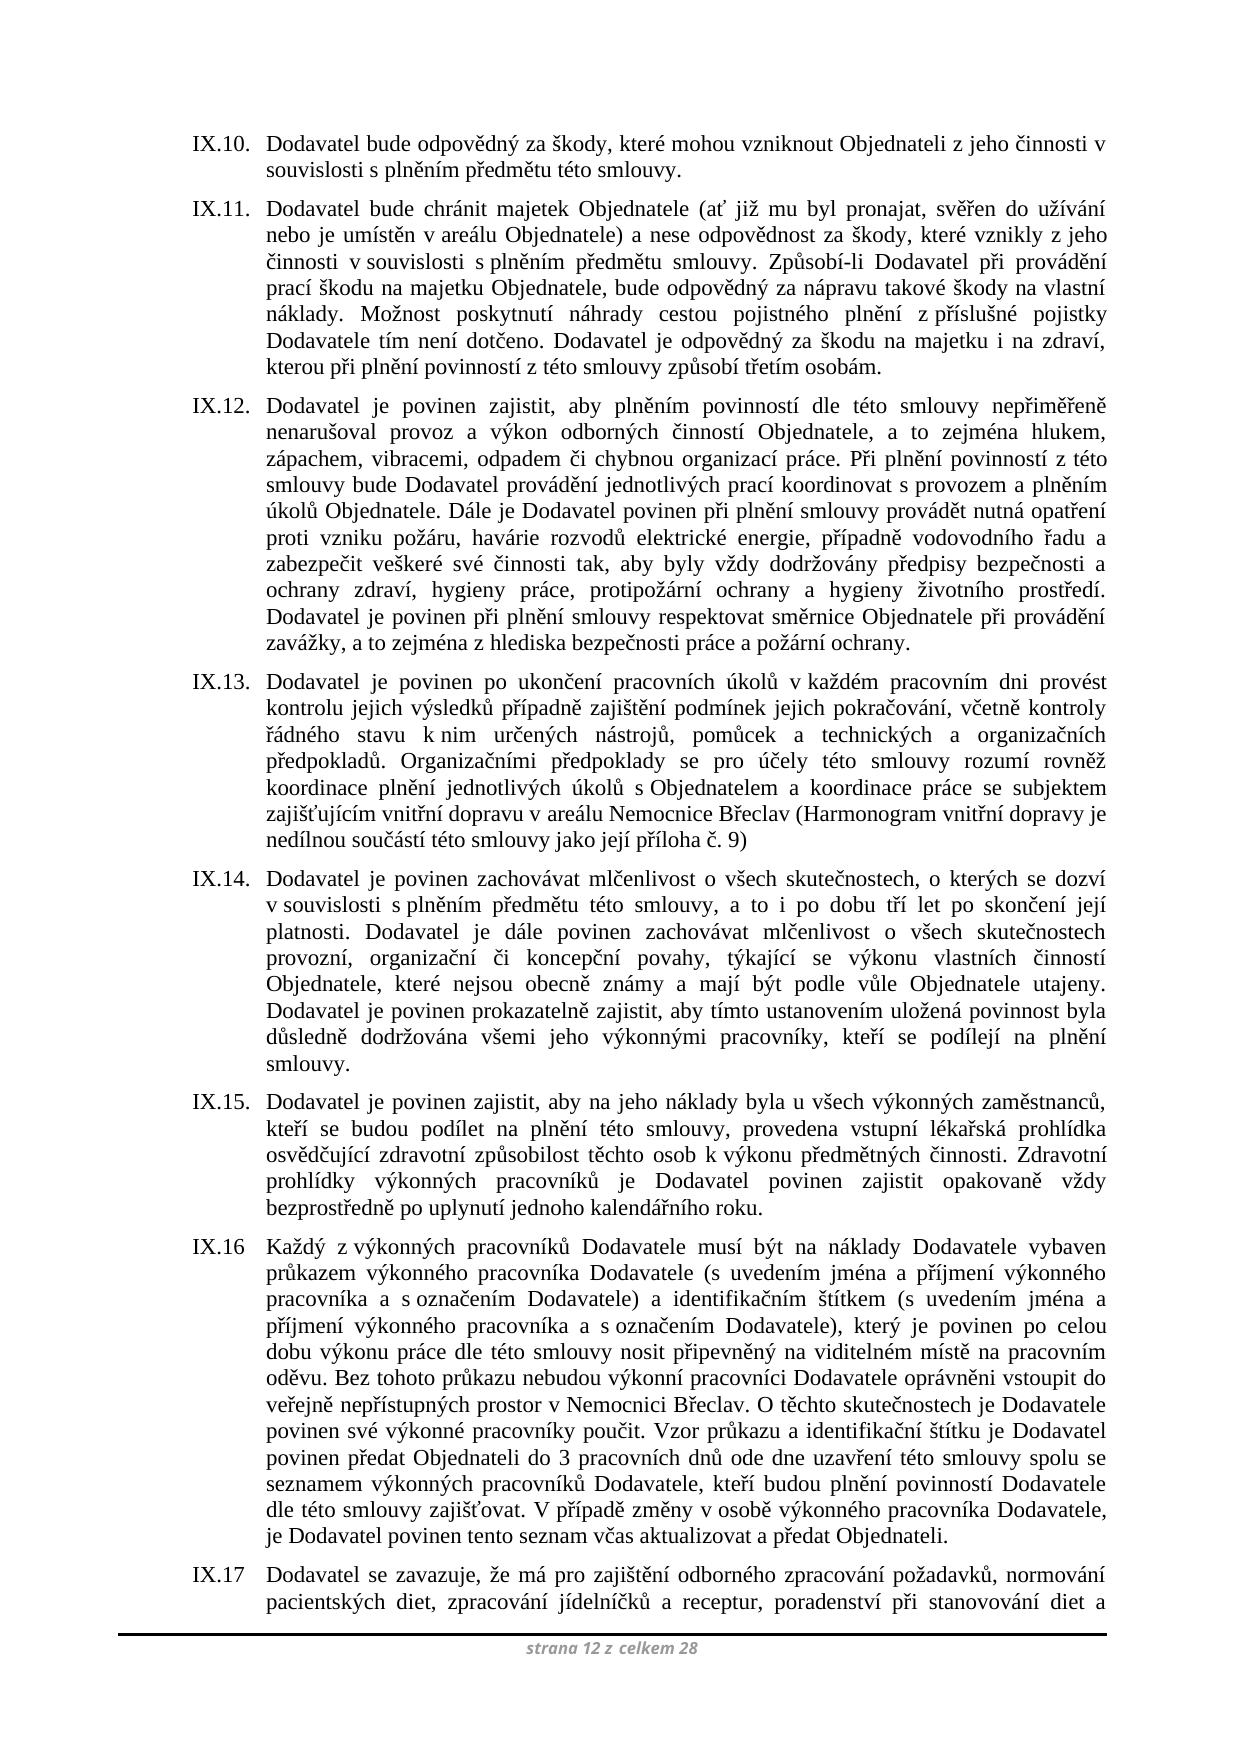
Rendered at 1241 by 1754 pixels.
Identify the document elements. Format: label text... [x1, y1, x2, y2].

text IX.15. Dodavatel je povinen zajistit, aby na jeho náklady byla u všech výkonných zaměstnanců, kteří se budou podílet na plnění této smlouvy, provedena vstupní lékařská prohlídka osvědčující zdravotní způsobilost těchto osob k výkonu předmětných činnosti. Zdravotní prohlídky výkonných pracovníků je Dodavatel povinen zajistit opakovaně vždy bezprostředně po uplynutí jednoho kalendářního roku. [192, 1088, 1107, 1220]
text IX.14. Dodavatel je povinen zachovávat mlčenlivost o všech skutečnostech, o kterých se dozví v souvislosti s plněním předmětu této smlouvy, a to i po dobu tří let po skončení její platnosti. Dodavatel je dále povinen zachovávat mlčenlivost o všech skutečnostech provozní, organizační či koncepční povahy, týkající se výkonu vlastních činností Objednatele, které nejsou obecně známy a mají být podle vůle Objednatele utajeny. Dodavatel je povinen prokazatelně zajistit, aby tímto ustanovením uložená povinnost byla důsledně dodržována všemi jeho výkonnými pracovníky, kteří se podílejí na plnění smlouvy. [192, 865, 1107, 1076]
text IX.11. Dodavatel bude chránit majetek Objednatele (ať již mu byl pronajat, svěřen do užívání nebo je umístěn v areálu Objednatele) a nese odpovědnost za škody, které vznikly z jeho činnosti v souvislosti s plněním předmětu smlouvy. Způsobí-li Dodavatel při provádění prací škodu na majetku Objednatele, bude odpovědný za nápravu takové škody na vlastní náklady. Možnost poskytnutí náhrady cestou pojistného plnění z příslušné pojistky Dodavatele tím není dotčeno. Dodavatel je odpovědný za škodu na majetku i na zdraví, kterou při plnění povinností z této smlouvy způsobí třetím osobám. [192, 195, 1107, 379]
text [192, 1561, 1107, 1614]
text IX.16 Každý z výkonných pracovníků Dodavatele musí být na náklady Dodavatele vybaven průkazem výkonného pracovníka Dodavatele (s uvedením jména a příjmení výkonného pracovníka a s označením Dodavatele) a identifikačním štítkem (s uvedením jména a příjmení výkonného pracovníka a s označením Dodavatele), který je povinen po celou dobu výkonu práce dle této smlouvy nosit připevněný na viditelném místě na pracovním oděvu. Bez tohoto průkazu nebudou výkonní pracovníci Dodavatele oprávněni vstoupit do veřejně nepřístupných prostor v Nemocnici Břeclav. O těchto skutečnostech je Dodavatele povinen své výkonné pracovníky poučit. Vzor průkazu a identifikační štítku je Dodavatel povinen předat Objednateli do 3 pracovních dnů ode dne uzavření této smlouvy spolu se seznamem výkonných pracovníků Dodavatele, kteří budou plnění povinností Dodavatele dle této smlouvy zajišťovat. V případě změny v osobě výkonného pracovníka Dodavatele, je Dodavatel povinen tento seznam včas aktualizovat a předat Objednateli. [192, 1233, 1107, 1549]
text IX.12. Dodavatel je povinen zajistit, aby plněním povinností dle této smlouvy nepřiměřeně nenarušoval provoz a výkon odborných činností Objednatele, a to zejména hlukem, zápachem, vibracemi, odpadem či chybnou organizací práce. Při plnění povinností z této smlouvy bude Dodavatel provádění jednotlivých prací koordinovat s provozem a plněním úkolů Objednatele. Dále je Dodavatel povinen při plnění smlouvy provádět nutná opatření proti vzniku požáru, havárie rozvodů elektrické energie, případně vodovodního řadu a zabezpečit veškeré své činnosti tak, aby byly vždy dodržovány předpisy bezpečnosti a ochrany zdraví, hygieny práce, protipožární ochrany a hygieny životního prostředí. Dodavatel je povinen při plnění smlouvy respektovat směrnice Objednatele při provádění zavážky, a to zejména z hlediska bezpečnosti práce a požární ochrany. [192, 392, 1107, 656]
text IX.10. Dodavatel bude odpovědný za škody, které mohou vzniknout Objednateli z jeho činnosti v souvislosti s plněním předmětu této smlouvy. [192, 130, 1107, 183]
text IX.13. Dodavatel je povinen po ukončení pracovních úkolů v každém pracovním dni provést kontrolu jejich výsledků případně zajištění podmínek jejich pokračování, včetně kontroly řádného stavu k nim určených nástrojů, pomůcek a technických a organizačních předpokladů. Organizačními předpoklady se pro účely této smlouvy rozumí rovněž koordinace plnění jednotlivých úkolů s Objednatelem a koordinace práce se subjektem zajišťujícím vnitřní dopravu v areálu Nemocnice Břeclav (Harmonogram vnitřní dopravy je nedílnou součástí této smlouvy jako její příloha č. 9) [192, 668, 1107, 853]
